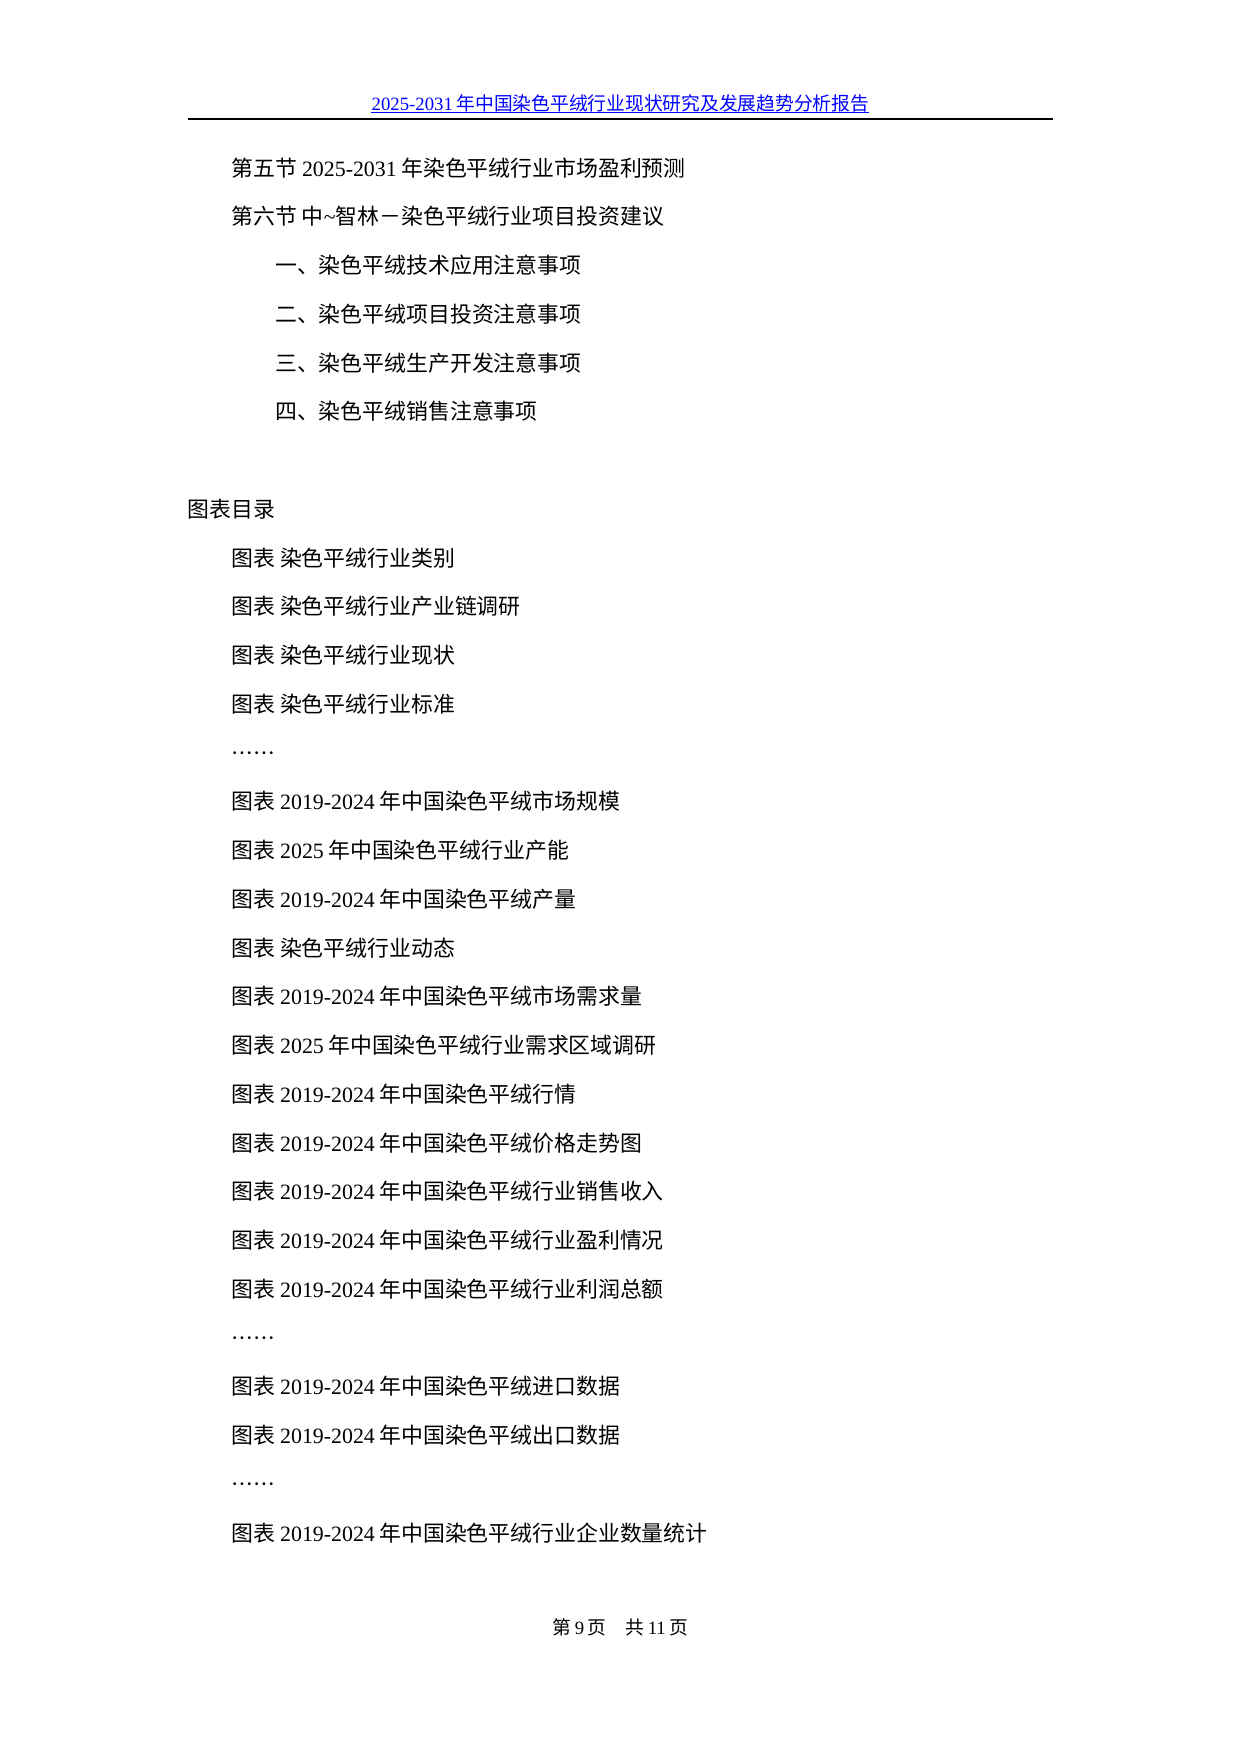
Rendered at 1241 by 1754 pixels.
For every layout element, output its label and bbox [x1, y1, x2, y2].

text [187, 150, 1053, 1548]
